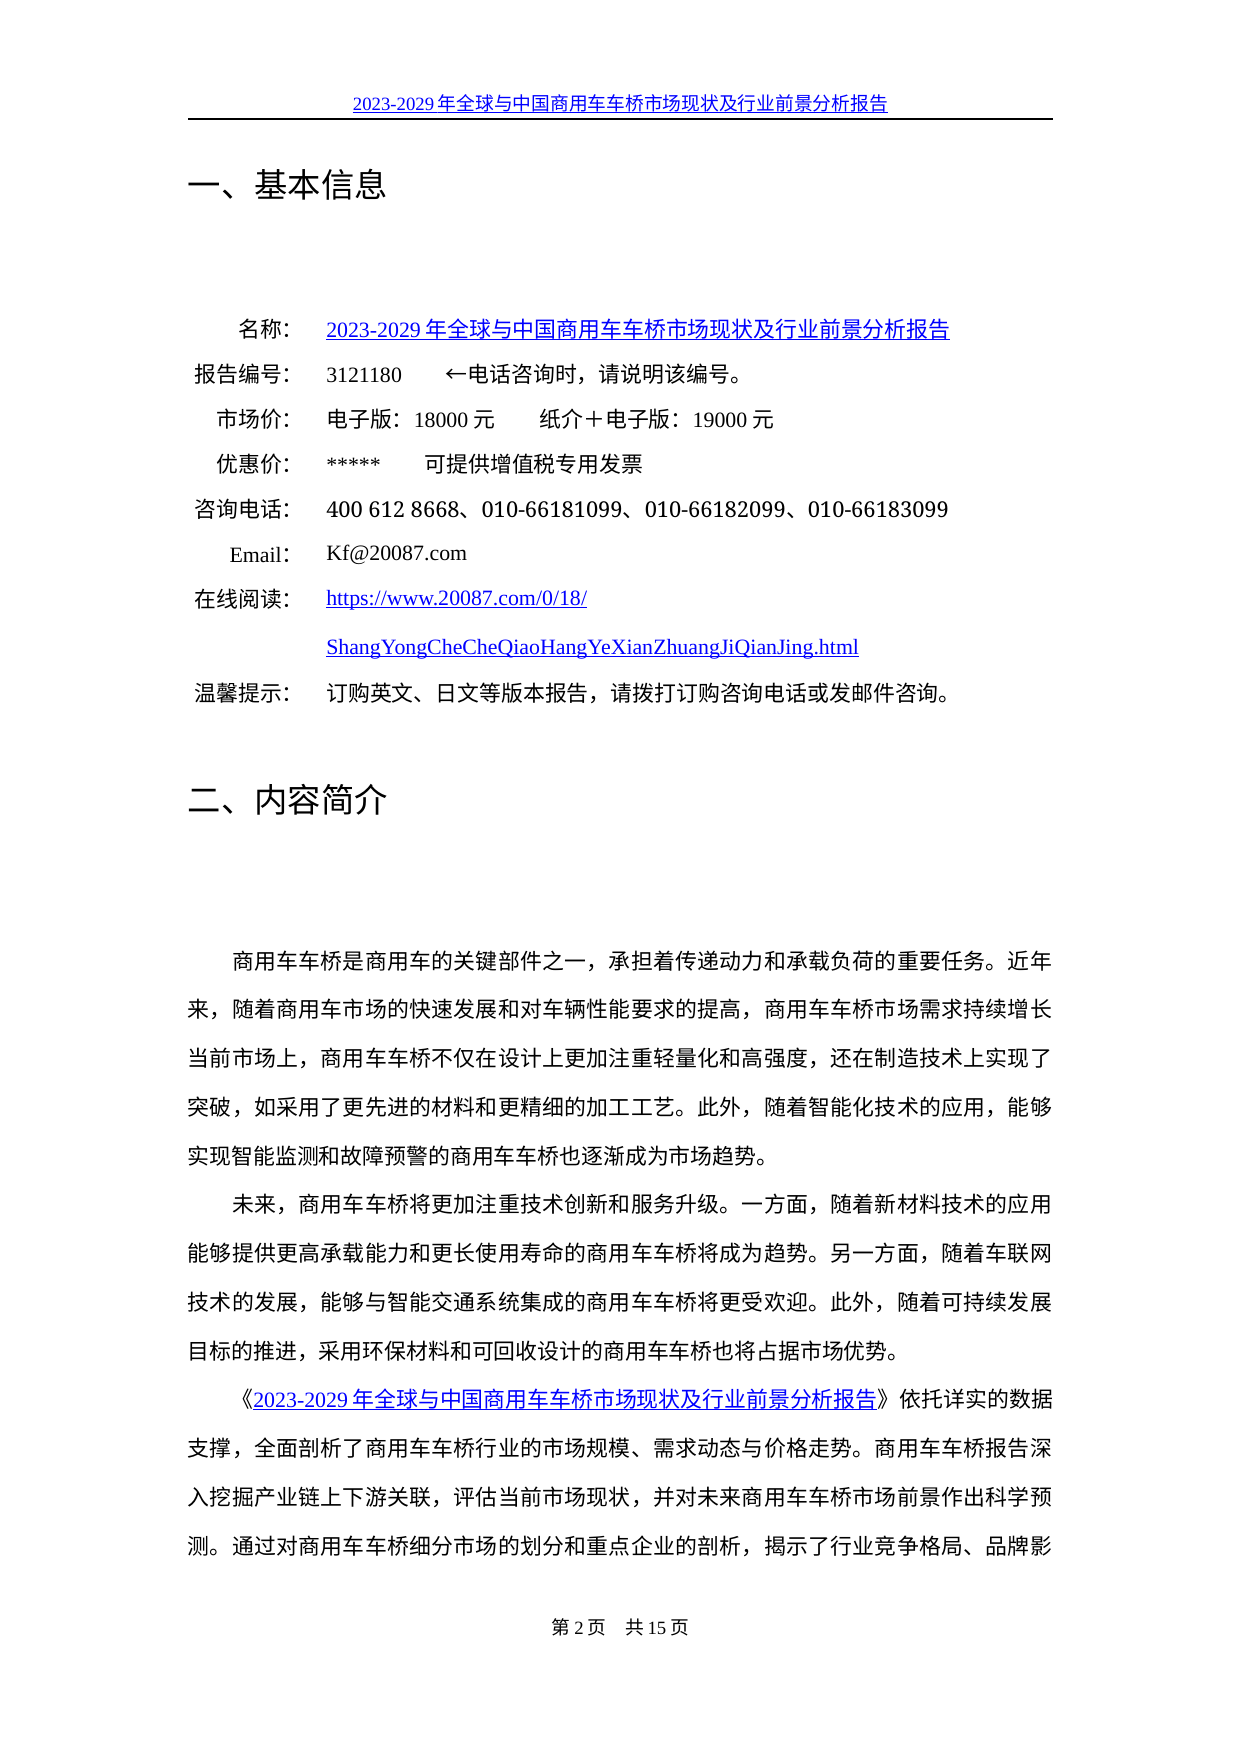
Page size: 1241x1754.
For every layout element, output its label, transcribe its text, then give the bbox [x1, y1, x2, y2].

table_header 名称： [167, 312, 315, 357]
title 二、内容简介 [187, 766, 1053, 831]
table_cell 温馨提示： [167, 675, 315, 720]
table_cell 报告编号： [167, 357, 315, 402]
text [187, 943, 1053, 1561]
table_cell ***** 可提供增值税专用发票 [315, 447, 1073, 492]
table_cell [315, 582, 1073, 675]
table_cell Kf@20087.com [315, 537, 1073, 582]
table_cell 3121180 ←电话咨询时，请说明该编号。 [315, 357, 1073, 402]
table_cell 在线阅读： [167, 582, 315, 675]
table_cell 400 612 8668、010-66181099、010-66182099、010-66183099 [315, 492, 1073, 537]
table_header 2023-2029年全球与中国商用车车桥市场现状及行业前景分析报告 [315, 312, 1073, 357]
title 一、基本信息 [187, 150, 1053, 215]
table_cell 优惠价： [167, 447, 315, 492]
table_cell 市场价： [167, 402, 315, 447]
table_cell 咨询电话： [167, 492, 315, 537]
table_cell 电子版：18000 元 纸介＋电子版：19000 元 [315, 402, 1073, 447]
table_cell 订购英文、日文等版本报告，请拨打订购咨询电话或发邮件咨询。 [315, 675, 1073, 720]
table_cell Email： [167, 537, 315, 582]
